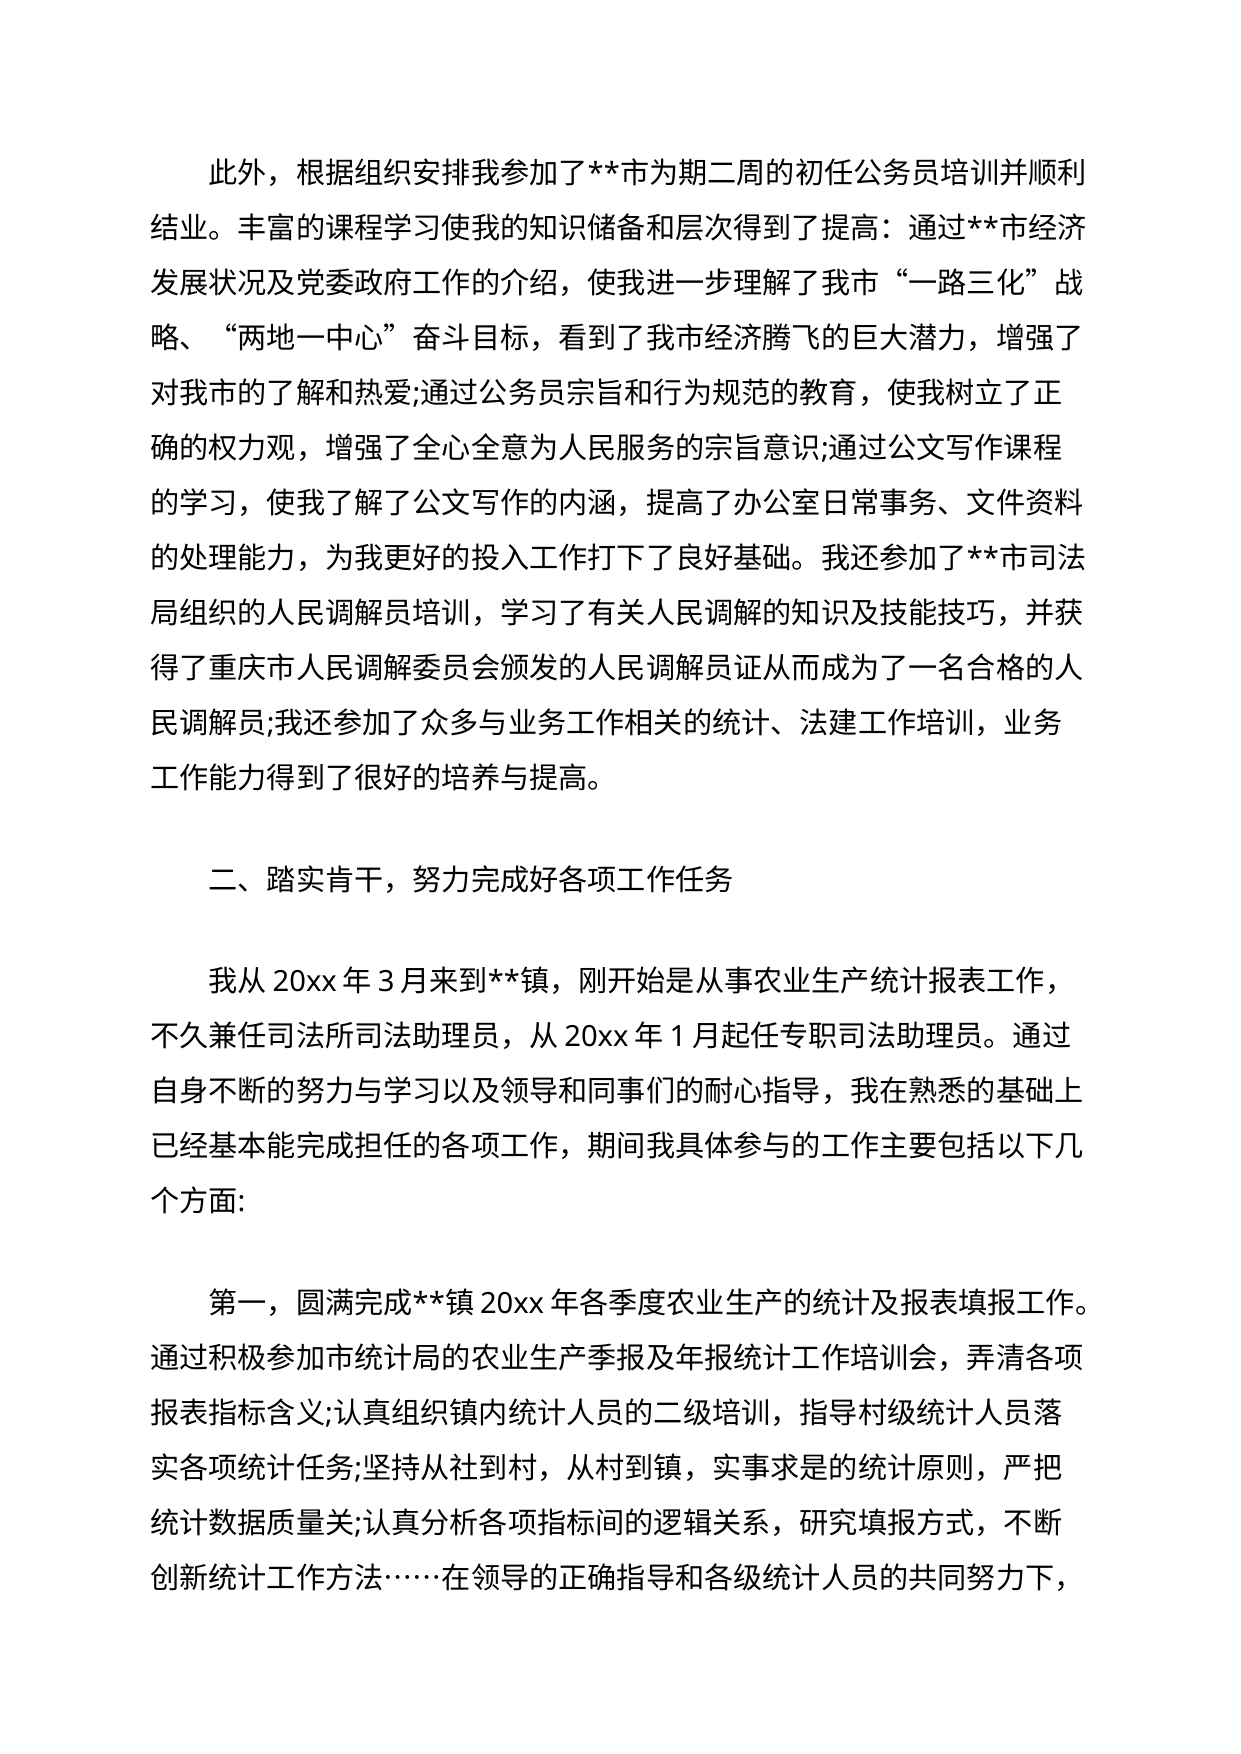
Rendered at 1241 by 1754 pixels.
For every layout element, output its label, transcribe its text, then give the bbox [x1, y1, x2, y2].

text 二、踏实肯干，努力完成好各项工作任务 [150, 856, 1090, 898]
text 我从20xx年3月来到**镇，刚开始是从事农业生产统计报表工作，不久兼任司法所司法助理员，从20xx年1月起任专职司法助理员。通过自身不断的努力与学习以及领导和同事们的耐心指导，我在熟悉的基础上已经基本能完成担任的各项工作，期间我具体参与的工作主要包括以下几个方面: [150, 958, 1090, 1220]
text 此外，根据组织安排我参加了**市为期二周的初任公务员培训并顺利结业。丰富的课程学习使我的知识储备和层次得到了提高：通过**市经济发展状况及党委政府工作的介绍，使我进一步理解了我市“一路三化”战略、“两地一中心”奋斗目标，看到了我市经济腾飞的巨大潜力，增强了对我市的了解和热爱;通过公务员宗旨和行为规范的教育，使我树立了正确的权力观，增强了全心全意为人民服务的宗旨意识;通过公文写作课程的学习，使我了解了公文写作的内涵，提高了办公室日常事务、文件资料的处理能力，为我更好的投入工作打下了良好基础。我还参加了**市司法局组织的人民调解员培训，学习了有关人民调解的知识及技能技巧，并获得了重庆市人民调解委员会颁发的人民调解员证从而成为了一名合格的人民调解员;我还参加了众多与业务工作相关的统计、法建工作培训，业务工作能力得到了很好的培养与提高。 [150, 150, 1090, 797]
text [150, 1280, 1090, 1597]
